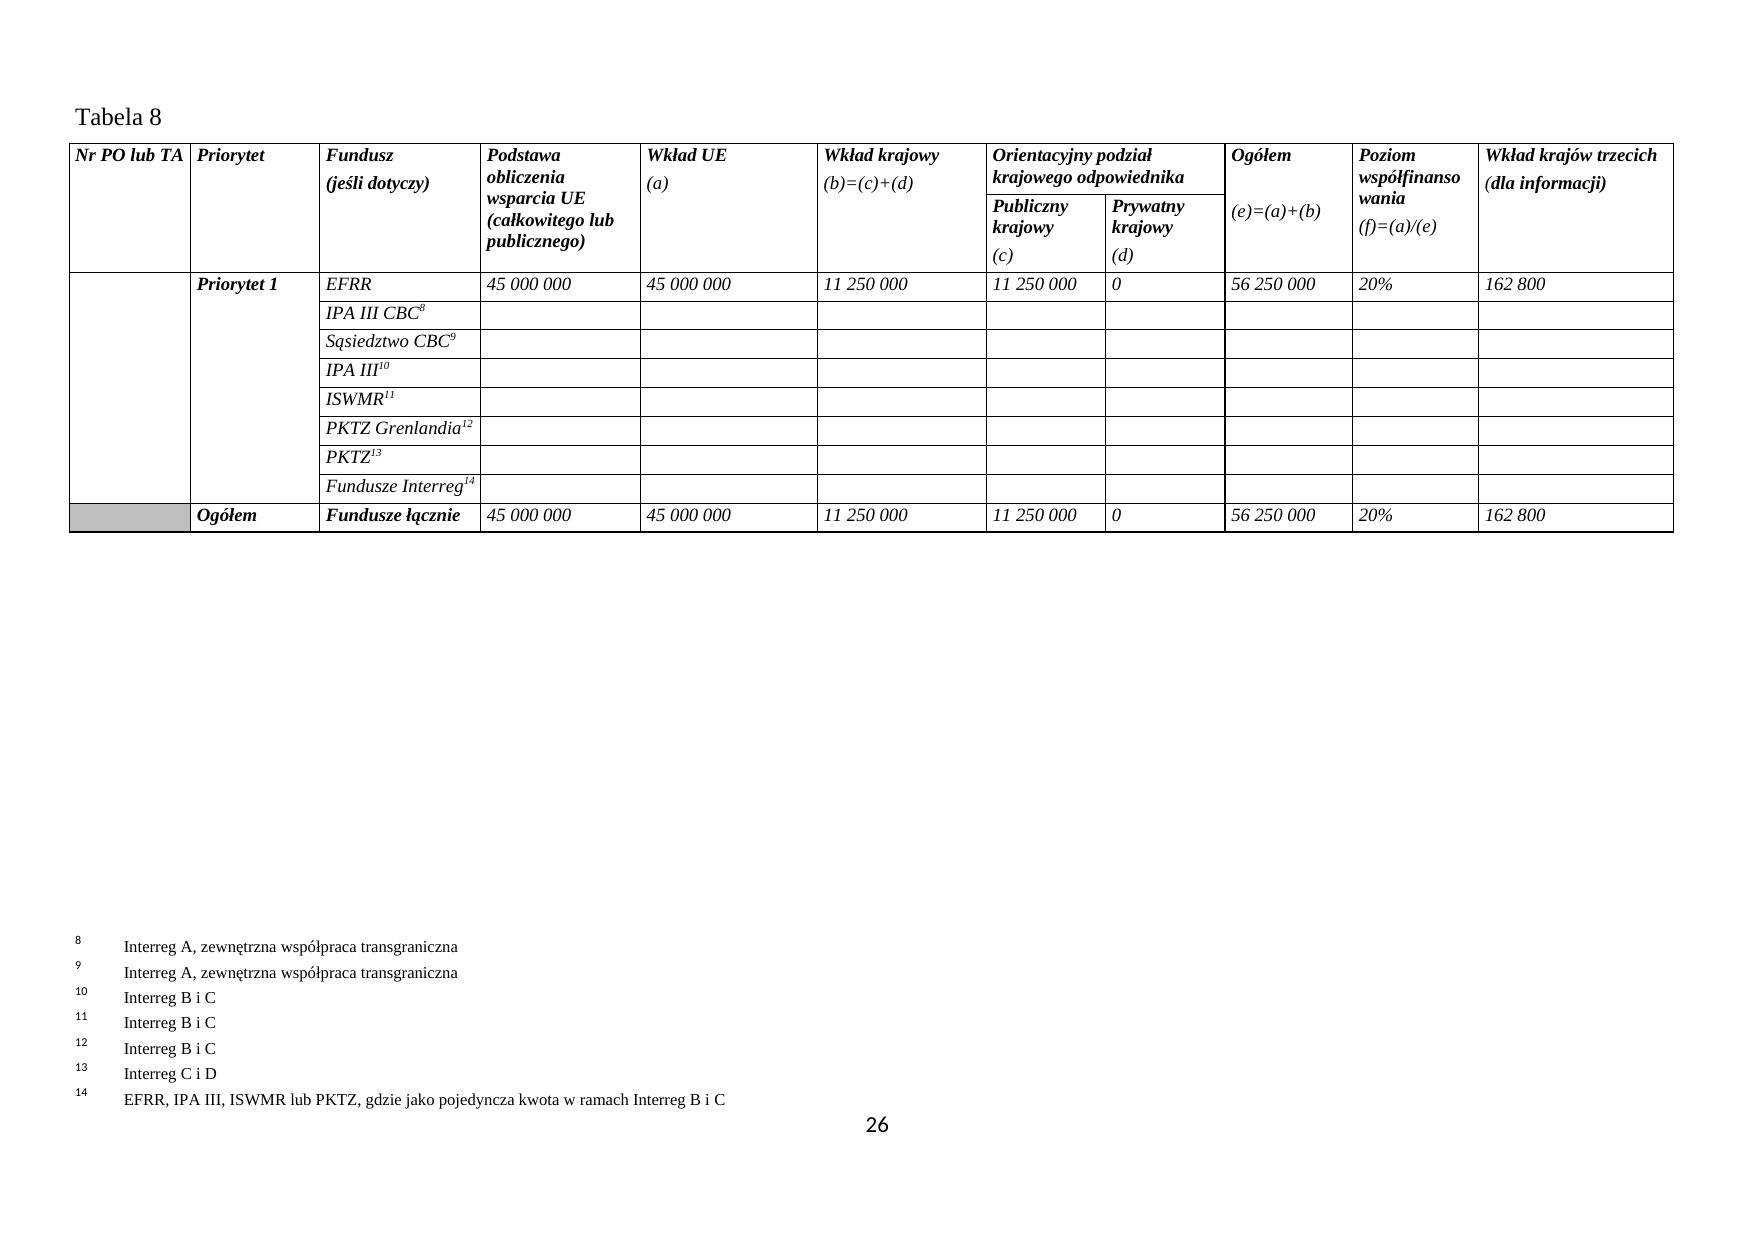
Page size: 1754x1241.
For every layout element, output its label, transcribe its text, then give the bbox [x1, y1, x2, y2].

table_cell [987, 446, 1105, 474]
table_cell 11 250 000 [818, 504, 986, 531]
table_cell Sąsiedztwo CBC [320, 330, 480, 358]
table_cell [1106, 446, 1224, 474]
table_header Orientacyjny podział krajowego odpowiednika [987, 144, 1224, 193]
table_cell [70, 504, 190, 531]
table_cell [641, 475, 817, 502]
table_cell [481, 359, 640, 387]
table_cell [818, 475, 986, 502]
table_cell [1106, 302, 1224, 329]
table_cell Priorytet 1 [191, 273, 319, 502]
table_cell [481, 417, 640, 445]
table_cell [1479, 446, 1673, 474]
table_cell [481, 475, 640, 502]
table_cell [1353, 302, 1478, 329]
table_cell [987, 417, 1105, 445]
table_cell 11 250 000 [987, 273, 1105, 301]
table_cell 0 [1106, 504, 1224, 531]
table_cell [641, 388, 817, 416]
table_cell 11 250 000 [987, 504, 1105, 531]
table_cell [1479, 417, 1673, 445]
table_cell [1106, 359, 1224, 387]
table_header Nr PO lub TA [70, 144, 190, 272]
table_cell [1353, 475, 1478, 502]
table_cell [481, 388, 640, 416]
table_header Wkład krajów trzecich (dla informacji) [1479, 144, 1673, 272]
table_cell [987, 302, 1105, 329]
table_cell [1106, 417, 1224, 445]
table_cell IPA III CBC [320, 302, 480, 329]
table_cell [987, 330, 1105, 358]
table_cell [1353, 417, 1478, 445]
table_header Wkład krajowy (b)=(c)+(d) [818, 144, 986, 272]
table_cell [1226, 446, 1352, 474]
table_cell [1226, 359, 1352, 387]
table_cell ISWMR [320, 388, 480, 416]
table_header Ogółem (e)=(a)+(b) [1226, 144, 1352, 272]
table_cell [1479, 388, 1673, 416]
table_cell [70, 273, 190, 502]
table_cell 11 250 000 [818, 273, 986, 301]
table_cell [1226, 417, 1352, 445]
table_cell [481, 330, 640, 358]
table_cell [1479, 330, 1673, 358]
table_cell [1353, 388, 1478, 416]
table_cell [1226, 302, 1352, 329]
table_cell IPA III [320, 359, 480, 387]
text Tabela 8 [75, 102, 1679, 131]
table_cell [641, 359, 817, 387]
table_cell [818, 446, 986, 474]
table_cell 45 000 000 [481, 504, 640, 531]
table_cell 45 000 000 [481, 273, 640, 301]
table_cell [1353, 330, 1478, 358]
table_header Priorytet [191, 144, 319, 272]
table_header Podstawa obliczenia wsparcia UE (całkowitego lub publicznego) [481, 144, 640, 272]
table_cell Publiczny krajowy (c) [987, 195, 1105, 272]
table_cell [1226, 330, 1352, 358]
table_cell EFRR [320, 273, 480, 301]
table_cell [641, 446, 817, 474]
table_cell [1479, 475, 1673, 502]
table_cell 162 800 [1479, 504, 1673, 531]
table_cell [818, 417, 986, 445]
table_cell 0 [1106, 273, 1224, 301]
table_cell [987, 388, 1105, 416]
table_cell [641, 302, 817, 329]
table_cell [481, 446, 640, 474]
table_cell [641, 330, 817, 358]
table_cell [1226, 475, 1352, 502]
table_cell [818, 359, 986, 387]
table_cell Fundusze łącznie [320, 504, 480, 531]
table_cell [1106, 330, 1224, 358]
table_cell [818, 388, 986, 416]
table_cell [1479, 359, 1673, 387]
table_cell Prywatny krajowy (d) [1106, 195, 1224, 272]
table_header Wkład UE (a) [641, 144, 817, 272]
table_cell Fundusze Interreg [320, 475, 480, 502]
table_cell [1479, 302, 1673, 329]
table_cell PKTZ Grenlandia [320, 417, 480, 445]
table_cell [987, 475, 1105, 502]
table_cell [641, 417, 817, 445]
table_header Fundusz (jeśli dotyczy) [320, 144, 480, 272]
table_cell 45 000 000 [641, 504, 817, 531]
table_cell [1106, 475, 1224, 502]
table_cell 56 250 000 [1226, 504, 1352, 531]
table_cell 56 250 000 [1226, 273, 1352, 301]
table_cell PKTZ [320, 446, 480, 474]
table_cell [1226, 388, 1352, 416]
table_header Poziom współfinansowania (f)=(a)/(e) [1353, 144, 1478, 272]
table_cell 20% [1353, 504, 1478, 531]
table_cell [987, 359, 1105, 387]
table_cell [1106, 388, 1224, 416]
table_cell 162 800 [1479, 273, 1673, 301]
table_cell [1353, 446, 1478, 474]
table_cell 20% [1353, 273, 1478, 301]
table_cell Ogółem [191, 504, 319, 531]
table_cell [818, 330, 986, 358]
table_cell [1353, 359, 1478, 387]
table_cell [818, 302, 986, 329]
table_cell [481, 302, 640, 329]
table_cell 45 000 000 [641, 273, 817, 301]
